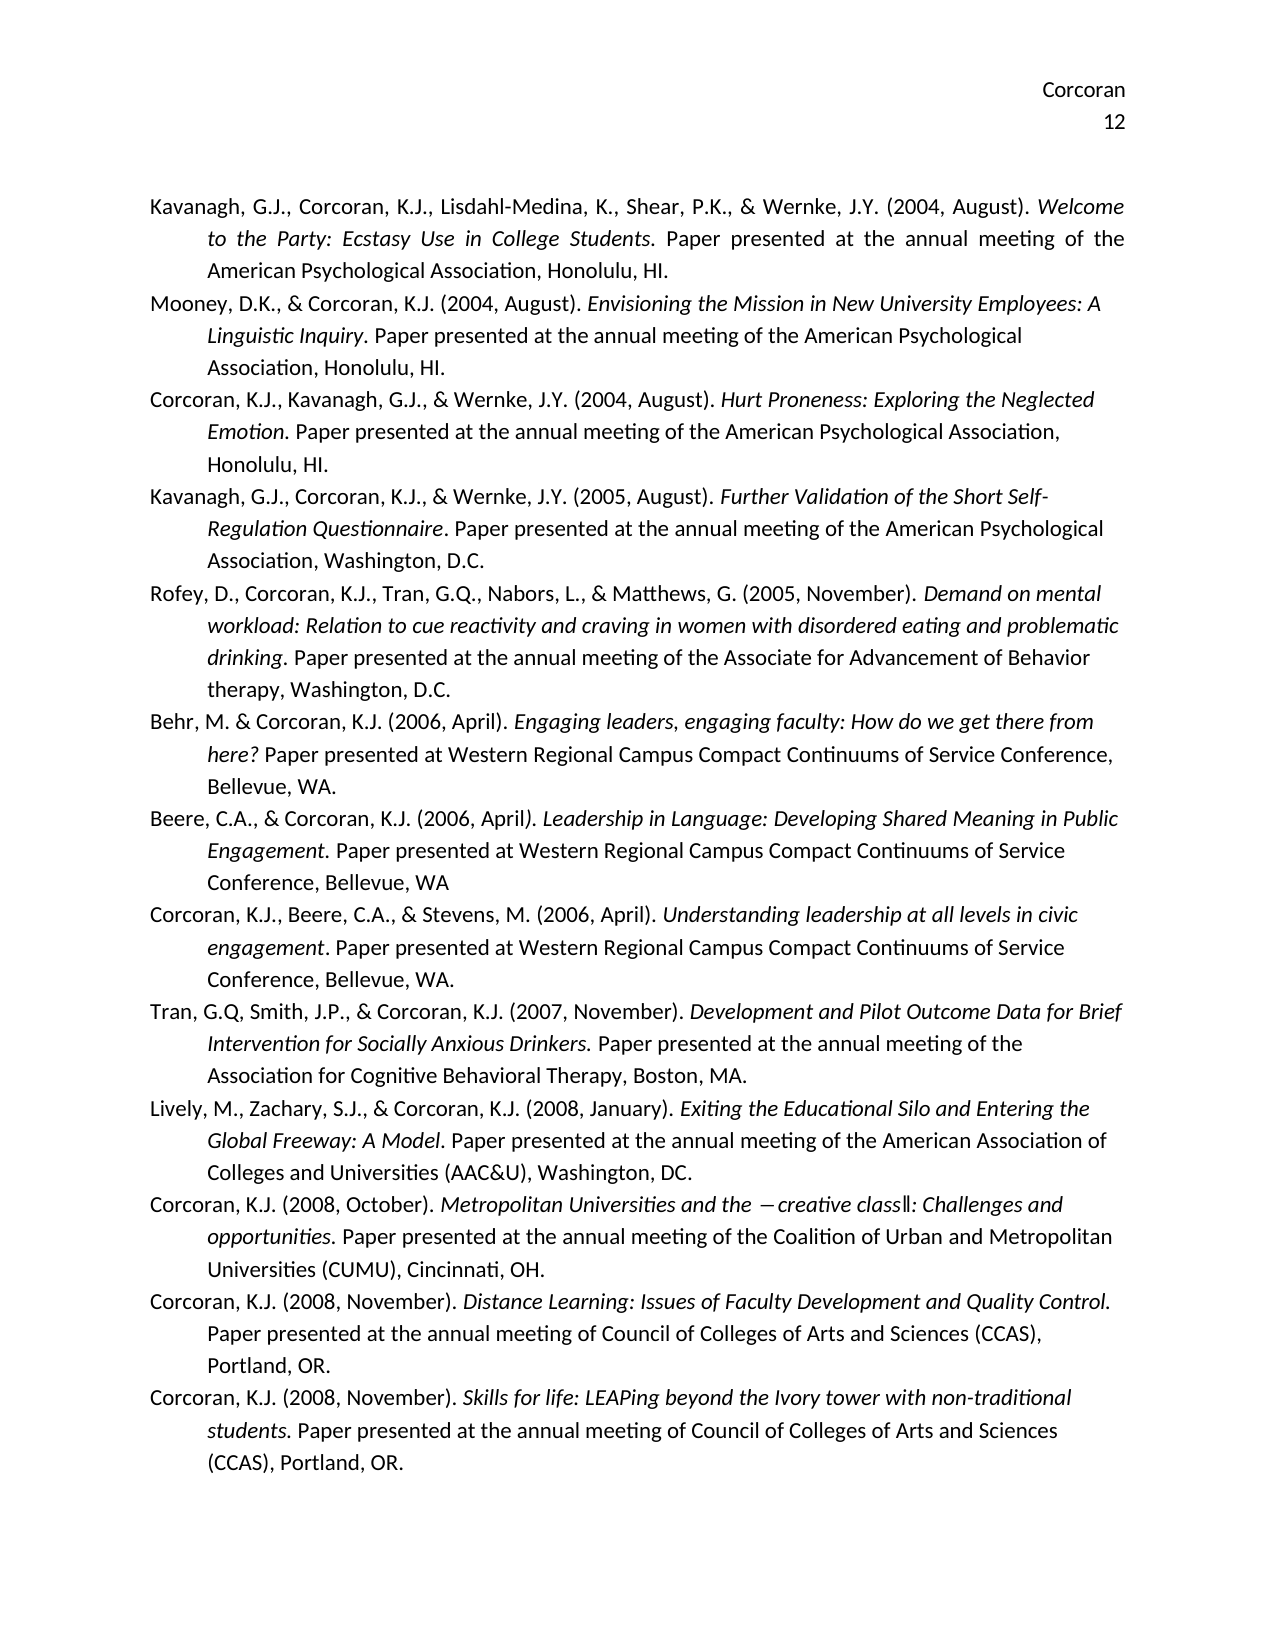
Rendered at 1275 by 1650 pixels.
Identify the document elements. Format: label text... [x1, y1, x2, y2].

text Lively, M., Zachary, S.J., & Corcoran, K.J. (2008, January). Exiting the Educational Silo and Entering the Global Freeway: A Model. Paper presented at the annual meeting of the American Association of Colleges and Universities (AAC&U), Washington, DC. [150, 1094, 1137, 1186]
text Beere, C.A., & Corcoran, K.J. (2006, April). Leadership in Language: Developing Shared Meaning in Public Engagement. Paper presented at Western Regional Campus Compact Continuums of Service Conference, Bellevue, WA [150, 804, 1137, 896]
text Paper presented at the annual meeting of Council of Colleges of Arts and Sciences (CCAS), Portland, OR. [207, 1319, 1119, 1379]
text Corcoran, K.J., Kavanagh, G.J., & Wernke, J.Y. (2004, August). Hurt Proneness: Exploring the Neglected Emotion. Paper presented at the annual meeting of the American Psychological Association, Honolulu, HI. [150, 385, 1137, 478]
text Tran, G.Q, Smith, J.P., & Corcoran, K.J. (2007, November). Development and Pilot Outcome Data for Brief Intervention for Socially Anxious Drinkers. Paper presented at the annual meeting of the Association for Cognitive Behavioral Therapy, Boston, MA. [150, 997, 1128, 1089]
text Rofey, D., Corcoran, K.J., Tran, G.Q., Nabors, L., & Matthews, G. (2005, November). Demand on mental workload: Relation to cue reactivity and craving in women with disordered eating and problematic drinking. Paper presented at the annual meeting of the Associate for Advancement of Behavior therapy, Washington, D.C. [150, 579, 1137, 703]
text Corcoran, K.J. (2008, October). Metropolitan Universities and the ―creative class‖: Challenges and opportunities. Paper presented at the annual meeting of the Coalition of Urban and Metropolitan Universities (CUMU), Cincinnati, OH. [150, 1190, 1137, 1283]
text Corcoran, K.J. (2008, November). Distance Learning: Issues of Faculty Development and Quality Control. [150, 1287, 1137, 1315]
text Corcoran, K.J., Beere, C.A., & Stevens, M. (2006, April). Understanding leadership at all levels in civic engagement. Paper presented at Western Regional Campus Compact Continuums of Service Conference, Bellevue, WA. [150, 901, 1137, 993]
text Kavanagh, G.J., Corcoran, K.J., Lisdahl-Medina, K., Shear, P.K., & Wernke, J.Y. (2004, August). Welcome to the Party: Ecstasy Use in College Students. Paper presented at the annual meeting of the American Psychological Association, Honolulu, HI. [150, 192, 1125, 284]
text Kavanagh, G.J., Corcoran, K.J., & Wernke, J.Y. (2005, August). Further Validation of the Short Self- Regulation Questionnaire. Paper presented at the annual meeting of the American Psychological Association, Washington, D.C. [150, 482, 1137, 574]
text Corcoran, K.J. (2008, November). Skills for life: LEAPing beyond the Ivory tower with non-traditional students. Paper presented at the annual meeting of Council of Colleges of Arts and Sciences (CCAS), Portland, OR. [150, 1383, 1119, 1476]
text Behr, M. & Corcoran, K.J. (2006, April). Engaging leaders, engaging faculty: How do we get there from here? Paper presented at Western Regional Campus Compact Continuums of Service Conference, Bellevue, WA. [150, 707, 1137, 800]
text Mooney, D.K., & Corcoran, K.J. (2004, August). Envisioning the Mission in New University Employees: A Linguistic Inquiry. Paper presented at the annual meeting of the American Psychological Association, Honolulu, HI. [150, 289, 1119, 381]
